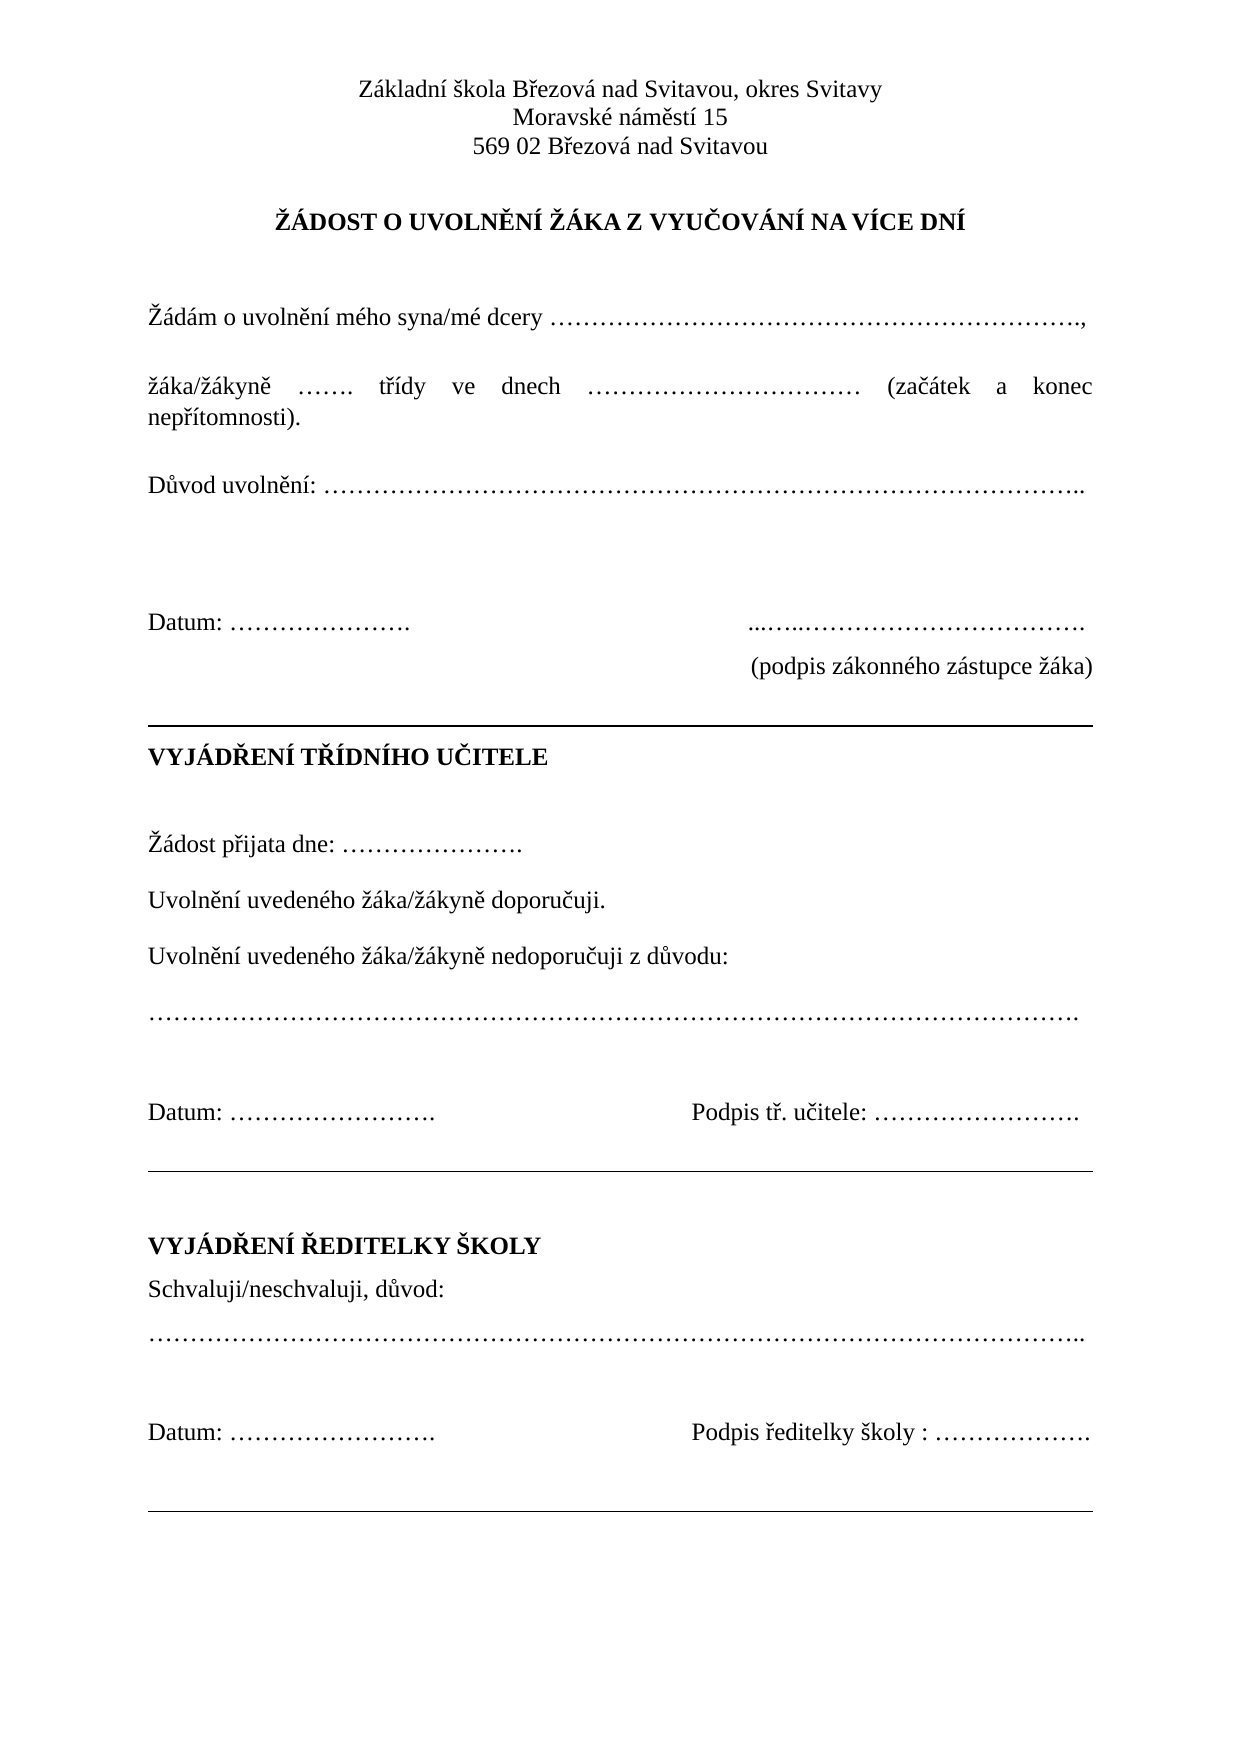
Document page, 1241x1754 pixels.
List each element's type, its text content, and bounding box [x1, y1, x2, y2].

text Žádost přijata dne: …………………. [148, 829, 1093, 858]
text …………………………………………………………………………………………………. [148, 997, 1093, 1026]
text Žádám o uvolnění mého syna/mé dcery ………………………………………………………., [148, 302, 1093, 331]
text (podpis zákonného zástupce žáka) [148, 651, 1093, 680]
text žáka/žákyně ……. třídy ve dnech …………………………… (začátek a konec nepřítomnosti). [148, 371, 1093, 431]
text Datum: ……………………. Podpis ředitelky školy : ………………. [148, 1417, 1093, 1511]
text VYJÁDŘENÍ ŘEDITELKY ŠKOLY [148, 1231, 1093, 1259]
text Uvolnění uvedeného žáka/žákyně nedoporučuji z důvodu: [148, 941, 1093, 970]
text Datum: ……………………. Podpis tř. učitele: ……………………. [148, 1097, 1093, 1125]
text Uvolnění uvedeného žáka/žákyně doporučuji. [148, 885, 1093, 914]
text ………………………………………………………………………………………………….. [148, 1318, 1093, 1347]
text Schvaluji/neschvaluji, důvod: [148, 1274, 1093, 1303]
text Důvod uvolnění: ……………………………………………………………………………….. [148, 470, 1093, 499]
text Datum: …………………. ...…..……………………………. [148, 607, 1093, 636]
text VYJÁDŘENÍ TŘÍDNÍHO UČITELE [148, 742, 1093, 771]
text ŽÁDOST O UVOLNĚNÍ ŽÁKA Z VYUČOVÁNÍ NA VÍCE DNÍ [148, 207, 1093, 236]
